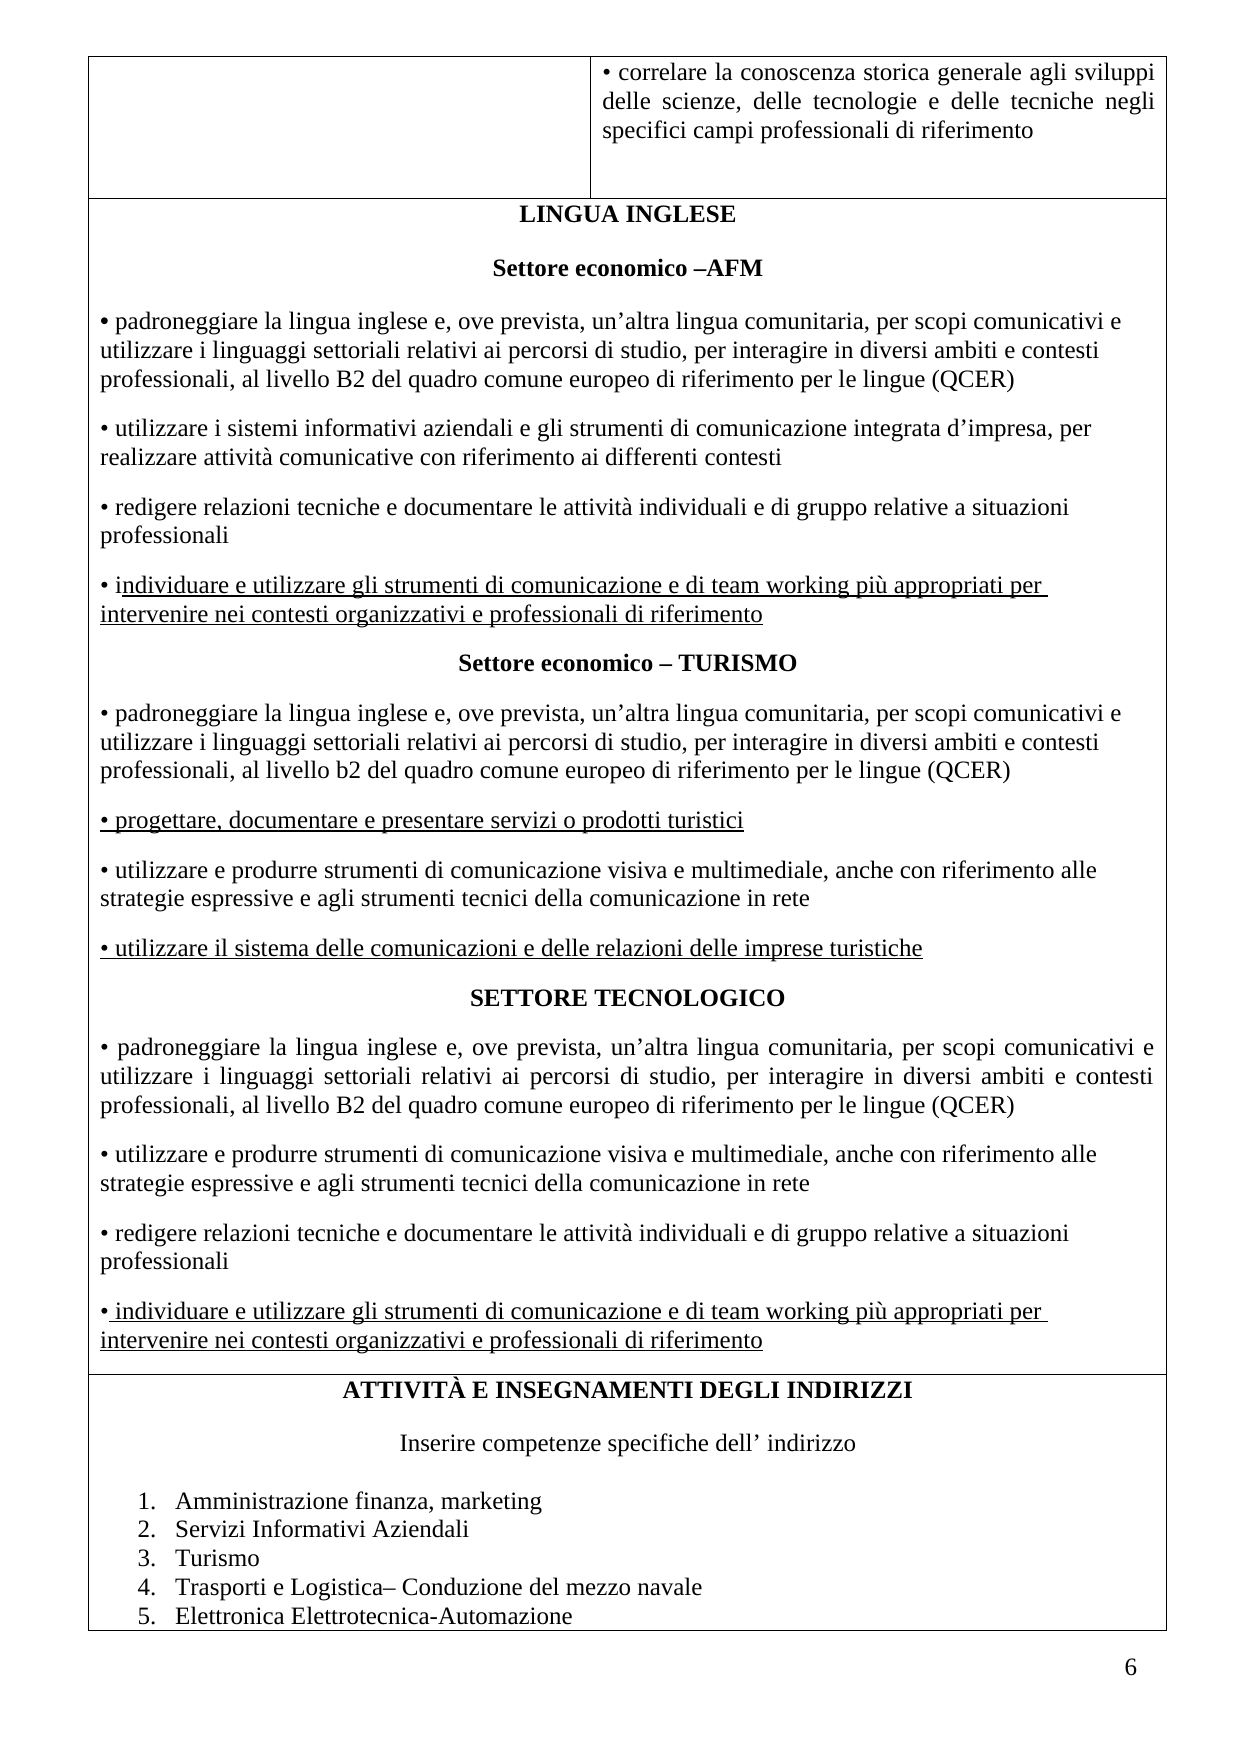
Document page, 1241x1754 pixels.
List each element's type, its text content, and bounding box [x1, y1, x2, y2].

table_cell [591, 57, 1166, 198]
table_cell ATTIVITÀ E INSEGNAMENTI DEGLI INDIRIZZI Inserire competenze specifiche dell’ indirizzo Amministrazione finanza, marketing Servizi Informativi Aziendali Turismo Trasporti e Logistica– Conduzione del mezzo navale Elettronica Elettrotecnica-Automazione [89, 1375, 1166, 1629]
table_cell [89, 57, 590, 198]
table_cell LINGUA INGLESE Settore economico –AFM • padroneggiare la lingua inglese e, ove prevista, un’altra lingua comunitaria, per scopi comunicativi e utilizzare i linguaggi settoriali relativi ai percorsi di studio, per interagire in diversi ambiti e contesti professionali, al livello B2 del quadro comune europeo di riferimento per le lingue (QCER) • utilizzare i sistemi informativi aziendali e gli strumenti di comunicazione integrata d’impresa, per realizzare attività comunicative con riferimento ai differenti contesti • redigere relazioni tecniche e documentare le attività individuali e di gruppo relative a situazioni professionali • individuare e utilizzare gli strumenti di comunicazione e di team working più appropriati per intervenire nei contesti organizzativi e professionali di riferimento Settore economico – TURISMO • padroneggiare la lingua inglese e, ove prevista, un’altra lingua comunitaria, per scopi comunicativi e utilizzare i linguaggi settoriali relativi ai percorsi di studio, per interagire in diversi ambiti e contesti professionali, al livello b2 del quadro comune europeo di riferimento per le lingue (QCER) • progettare, documentare e presentare servizi o prodotti turistici • utilizzare e produrre strumenti di comunicazione visiva e multimediale, anche con riferimento alle strategie espressive e agli strumenti tecnici della comunicazione in rete • utilizzare il sistema delle comunicazioni e delle relazioni delle imprese turistiche SETTORE TECNOLOGICO • padroneggiare la lingua inglese e, ove prevista, un’altra lingua comunitaria, per scopi comunicativi e utilizzare i linguaggi settoriali relativi ai percorsi di studio, per interagire in diversi ambiti e contesti professionali, al livello B2 del quadro comune europeo di riferimento per le lingue (QCER) • utilizzare e produrre strumenti di comunicazione visiva e multimediale, anche con riferimento alle strategie espressive e agli strumenti tecnici della comunicazione in rete • redigere relazioni tecniche e documentare le attività individuali e di gruppo relative a situazioni professionali • individuare e utilizzare gli strumenti di comunicazione e di team working più appropriati per intervenire nei contesti organizzativi e professionali di riferimento [89, 199, 1166, 1374]
